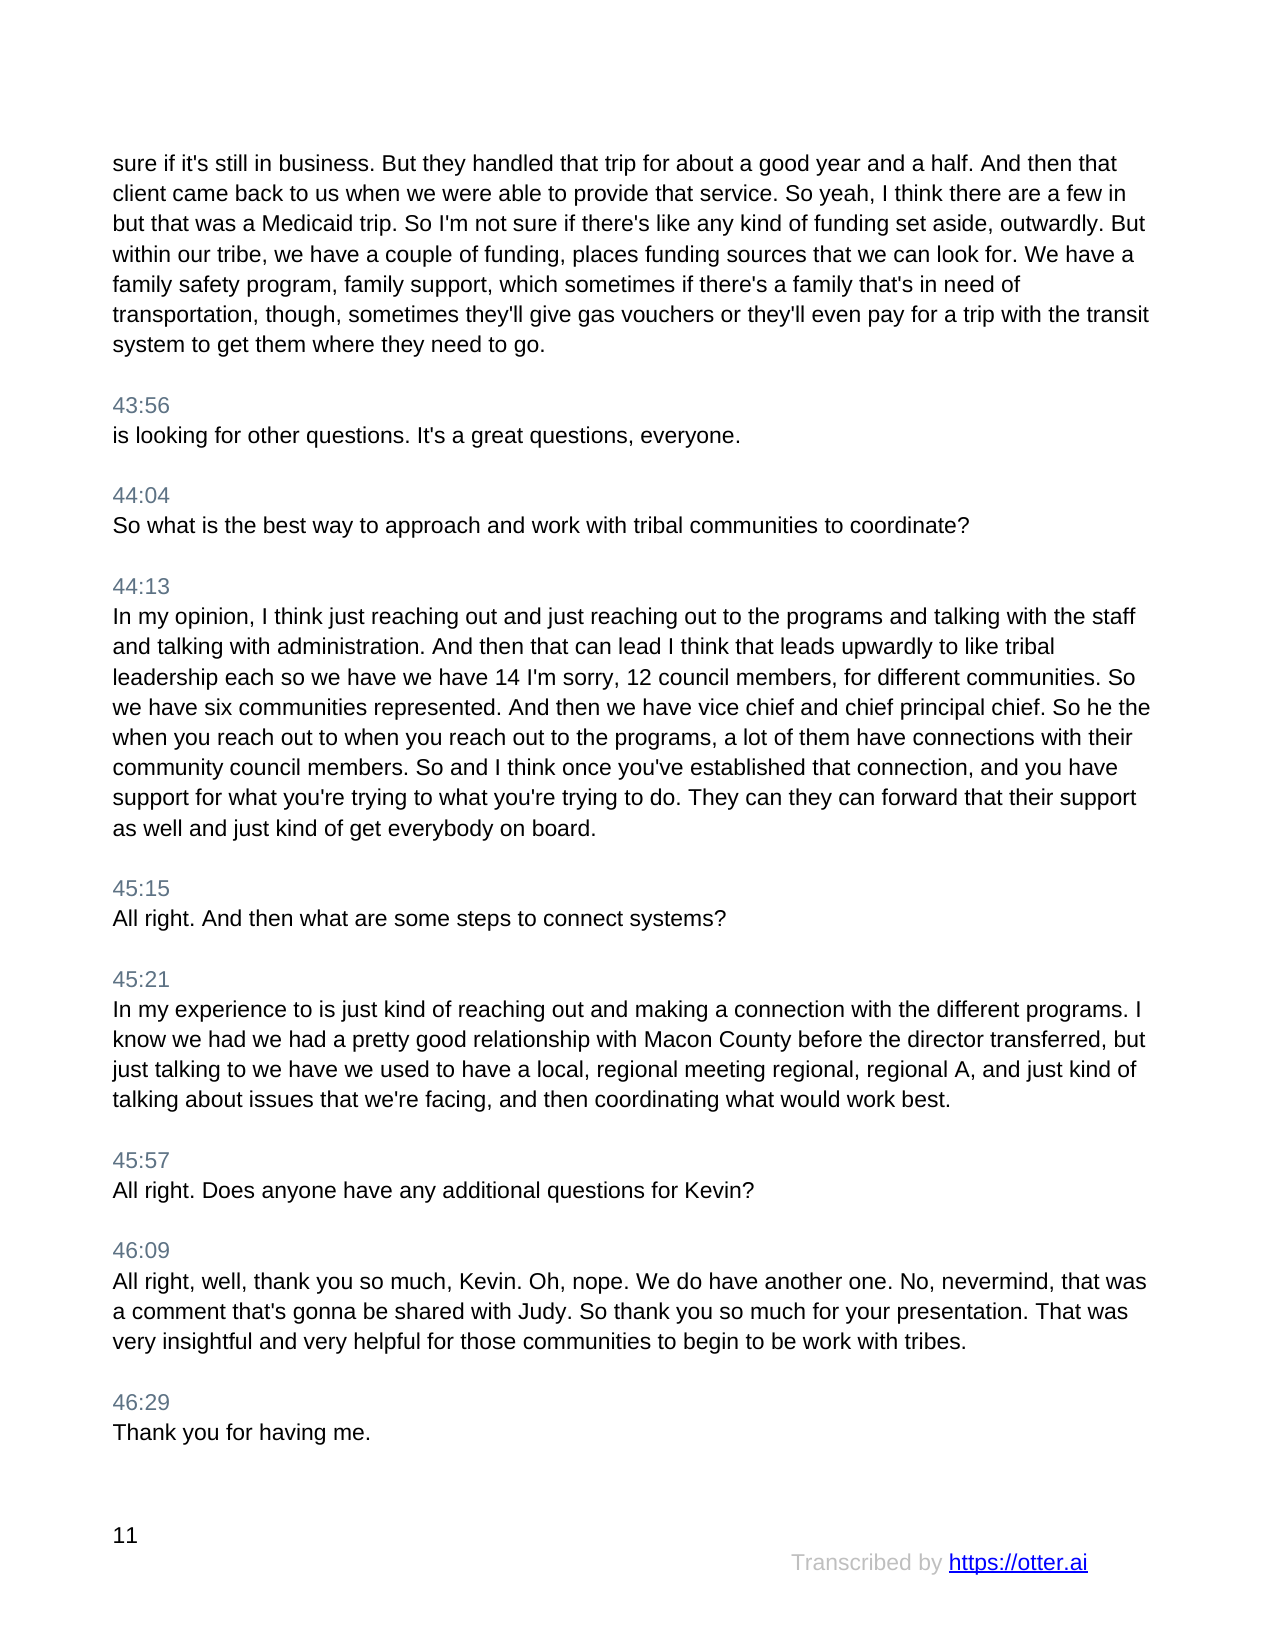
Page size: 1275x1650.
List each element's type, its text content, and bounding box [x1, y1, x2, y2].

text In my opinion, I think just reaching out and just reaching out to the programs and talking with the staff and talking with administration. And then that can lead I think that leads upwardly to like tribal leadership each so we have we have 14 I'm sorry, 12 council members, for different communities. So we have six communities represented. And then we have vice chief and chief principal chief. So he the when you reach out to when you reach out to the programs, a lot of them have connections with their community council members. So and I think once you've established that connection, and you have support for what you're trying to what you're trying to do. They can they can forward that their support as well and just kind of get everybody on board. [112, 603, 1162, 841]
text So what is the best way to approach and work with tribal communities to coordinate? [112, 512, 1162, 539]
text 46:29 [112, 1388, 1162, 1415]
text 44:04 [112, 482, 1162, 509]
text All right. And then what are some steps to connect systems? [112, 905, 1162, 932]
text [112, 150, 1162, 358]
text 46:09 [112, 1237, 1162, 1264]
text 45:21 [112, 966, 1162, 992]
text All right, well, thank you so much, Kevin. Oh, nope. We do have another one. No, nevermind, that was a comment that's gonna be shared with Judy. So thank you so much for your presentation. That was very insightful and very helpful for those communities to begin to be work with tribes. [112, 1268, 1162, 1354]
text 44:13 [112, 573, 1162, 599]
text Thank you for having me. [112, 1419, 1162, 1445]
text In my experience to is just kind of reaching out and making a connection with the different programs. I know we had we had a pretty good relationship with Macon County before the director transferred, but just talking to we have we used to have a local, regional meeting regional, regional A, and just kind of talking about issues that we're facing, and then coordinating what would work best. [112, 996, 1162, 1113]
text is looking for other questions. It's a great questions, everyone. [112, 422, 1162, 448]
text 45:57 [112, 1147, 1162, 1173]
text 45:15 [112, 875, 1162, 901]
text 43:56 [112, 392, 1162, 418]
text All right. Does anyone have any additional questions for Kevin? [112, 1177, 1162, 1203]
